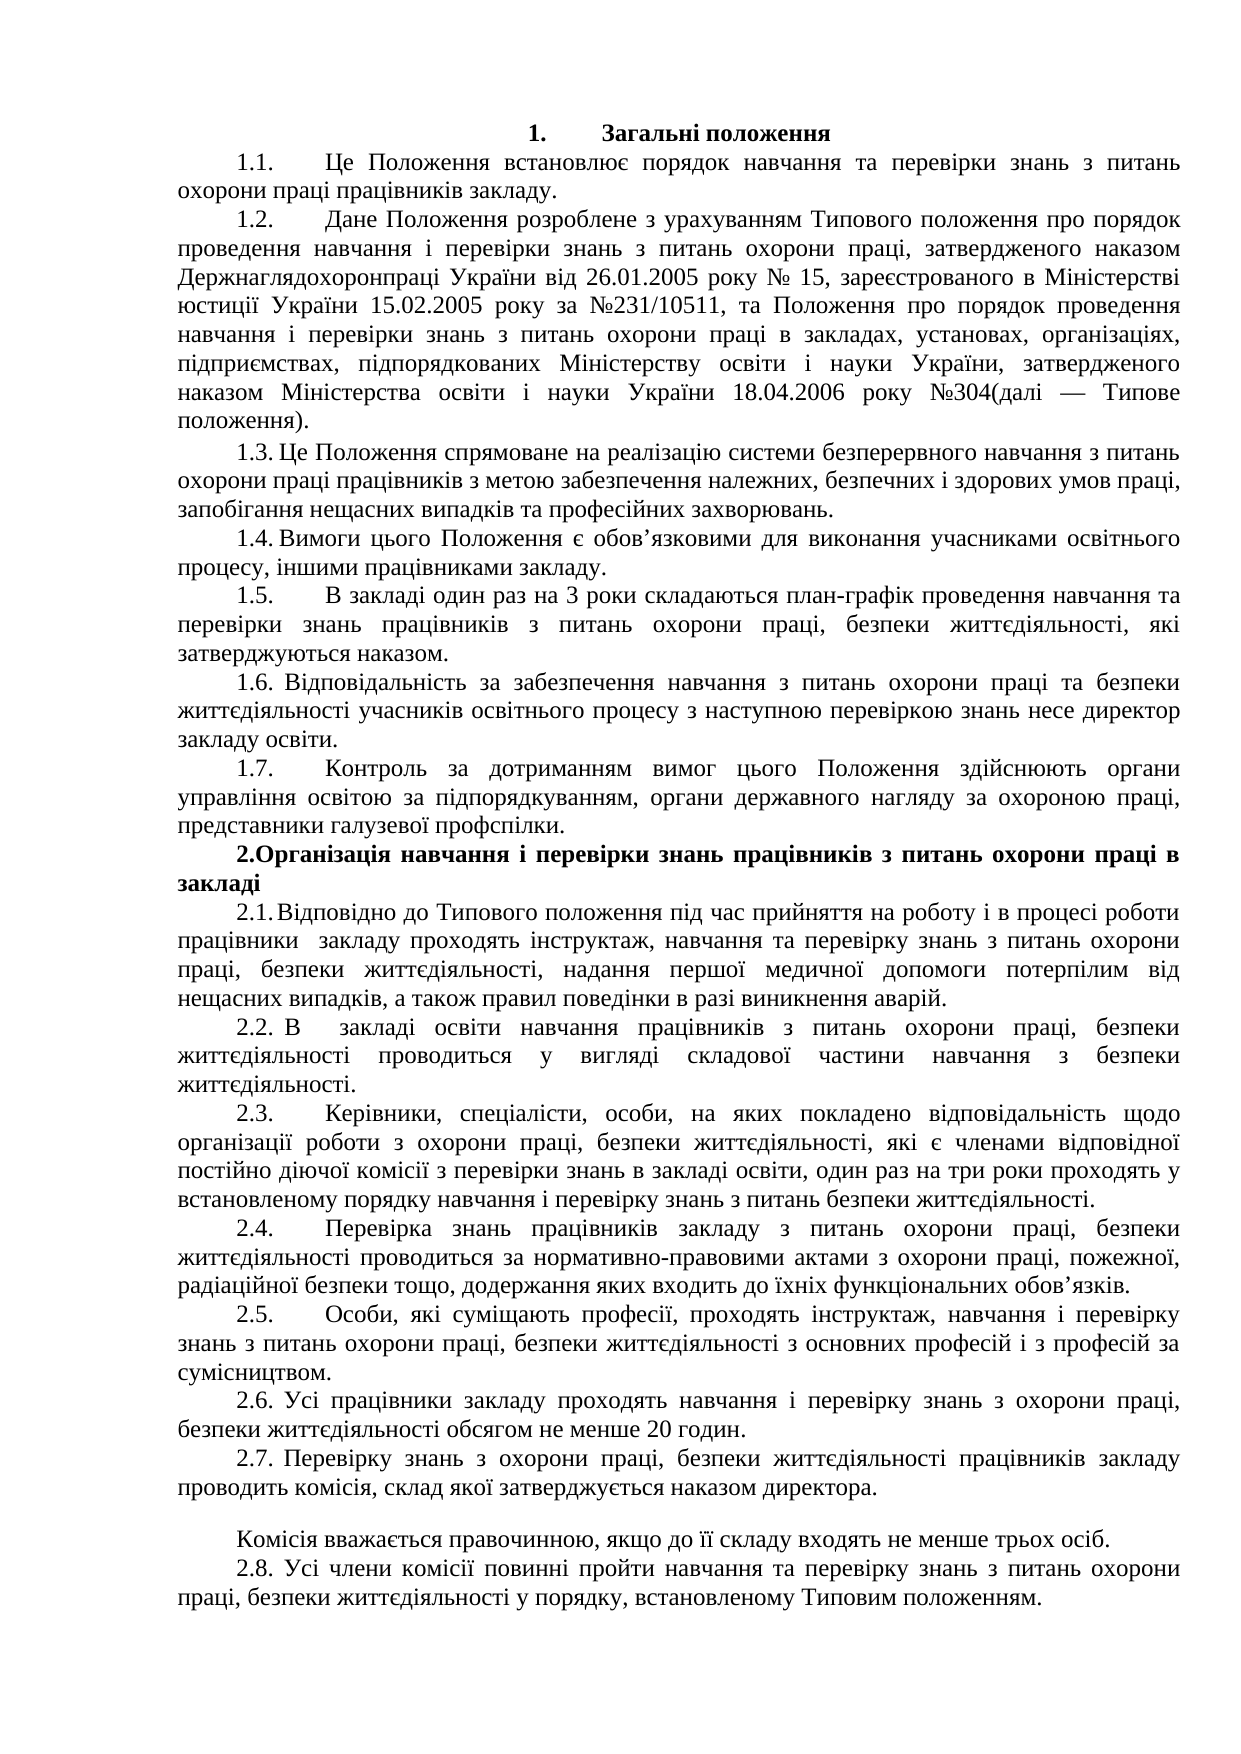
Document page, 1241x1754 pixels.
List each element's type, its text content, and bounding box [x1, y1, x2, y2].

list Перевірку знань з охорони праці, безпеки життєдіяльності працівників закладу проводить комісія, склад якої затверджується наказом директора. [177, 1443, 1181, 1501]
text 1.6. Відповідальність за забезпечення навчання з питань охорони праці та безпеки життєдіяльності учасників освітнього процесу з наступною перевіркою знань несе директор закладу освіти. [177, 667, 1181, 753]
text 1.7. Контроль за дотриманням вимог цього Положення здійснюють органи управління освітою за підпорядкуванням, органи державного нагляду за охороною праці, представники галузевої профспілки. [177, 753, 1181, 839]
list Керівники, спеціалісти, особи, на яких покладено відповідальність щодо організації роботи з охорони праці, безпеки життєдіяльності, які є членами відповідної постійно діючої комісії з перевірки знань в закладі освіти, один раз на три роки проходять у встановленому порядку навчання і перевірку знань з питань безпеки життєдіяльності. [177, 1098, 1181, 1213]
list Усі члени комісії повинні пройти навчання та перевірку знань з питань охорони праці, безпеки життєдіяльності у порядку, встановленому Типовим положенням. [177, 1553, 1181, 1611]
list Особи, які суміщають професії, проходять інструктаж, навчання і перевірку знань з питань охорони праці, безпеки життєдіяльності з основних професій і з професій за сумісництвом. [177, 1299, 1181, 1386]
list Усі працівники закладу проходять навчання і перевірку знань з охорони праці, безпеки життєдіяльності обсягом не менше 20 годин. [177, 1386, 1181, 1443]
list Це Положення спрямоване на реалізацію системи безперервного навчання з питань охорони праці працівників з метою забезпечення належних, безпечних і здорових умов праці, запобігання нещасних випадків та професійних захворювань. [177, 437, 1181, 523]
text 1.5. В закладі один раз на 3 роки складаються план-графік проведення навчання та перевірки знань працівників з питань охорони праці, безпеки життєдіяльності, які затверджуються наказом. [177, 581, 1181, 667]
list Дане Положення розроблене з урахуванням Типового положення про порядок проведення навчання і перевірки знань з питань охорони праці, затвердженого наказом Держнаглядохоронпраці України від 26.01.2005 року № 15, зареєстрованого в Міністерстві юстиції України 15.02.2005 року за №231/10511, та Положення про порядок проведення навчання і перевірки знань з питань охорони праці в закладах, установах, організаціях, підприємствах, підпорядкованих Міністерству освіти і науки України, затвердженого наказом Міністерства освіти і науки України 18.04.2006 року №304(далі — Типове положення). [177, 204, 1181, 434]
list Вимоги цього Положення є обов’язковими для виконання учасниками освітнього процесу, іншими працівниками закладу. [177, 523, 1181, 581]
text 1. Загальні положення [177, 118, 1181, 147]
list Це Положення встановлює порядок навчання та перевірки знань з питань охорони праці працівників закладу. [177, 147, 1181, 204]
list Перевірка знань працівників закладу з питань охорони праці, безпеки життєдіяльності проводиться за нормативно-правовими актами з охорони праці, пожежної, радіаційної безпеки тощо, додержання яких входить до їхніх функціональних обов’язків. [177, 1213, 1181, 1299]
text Комісія вважається правочинною, якщо до її складу входять не менше трьох осіб. [177, 1524, 1181, 1553]
text 2.2. В закладі освіти навчання працівників з питань охорони праці, безпеки життєдіяльності проводиться у вигляді складової частини навчання з безпеки життєдіяльності. [177, 1012, 1181, 1098]
text 2.Організація навчання і перевірки знань працівників з питань охорони праці в закладі [177, 839, 1181, 897]
text 2.1. Відповідно до Типового положення під час прийняття на роботу і в процесі роботи працівники закладу проходять інструктаж, навчання та перевірку знань з питань охорони праці, безпеки життєдіяльності, надання першої медичної допомоги потерпілим від нещасних випадків, а також правил поведінки в разі виникнення аварій. [177, 897, 1181, 1012]
